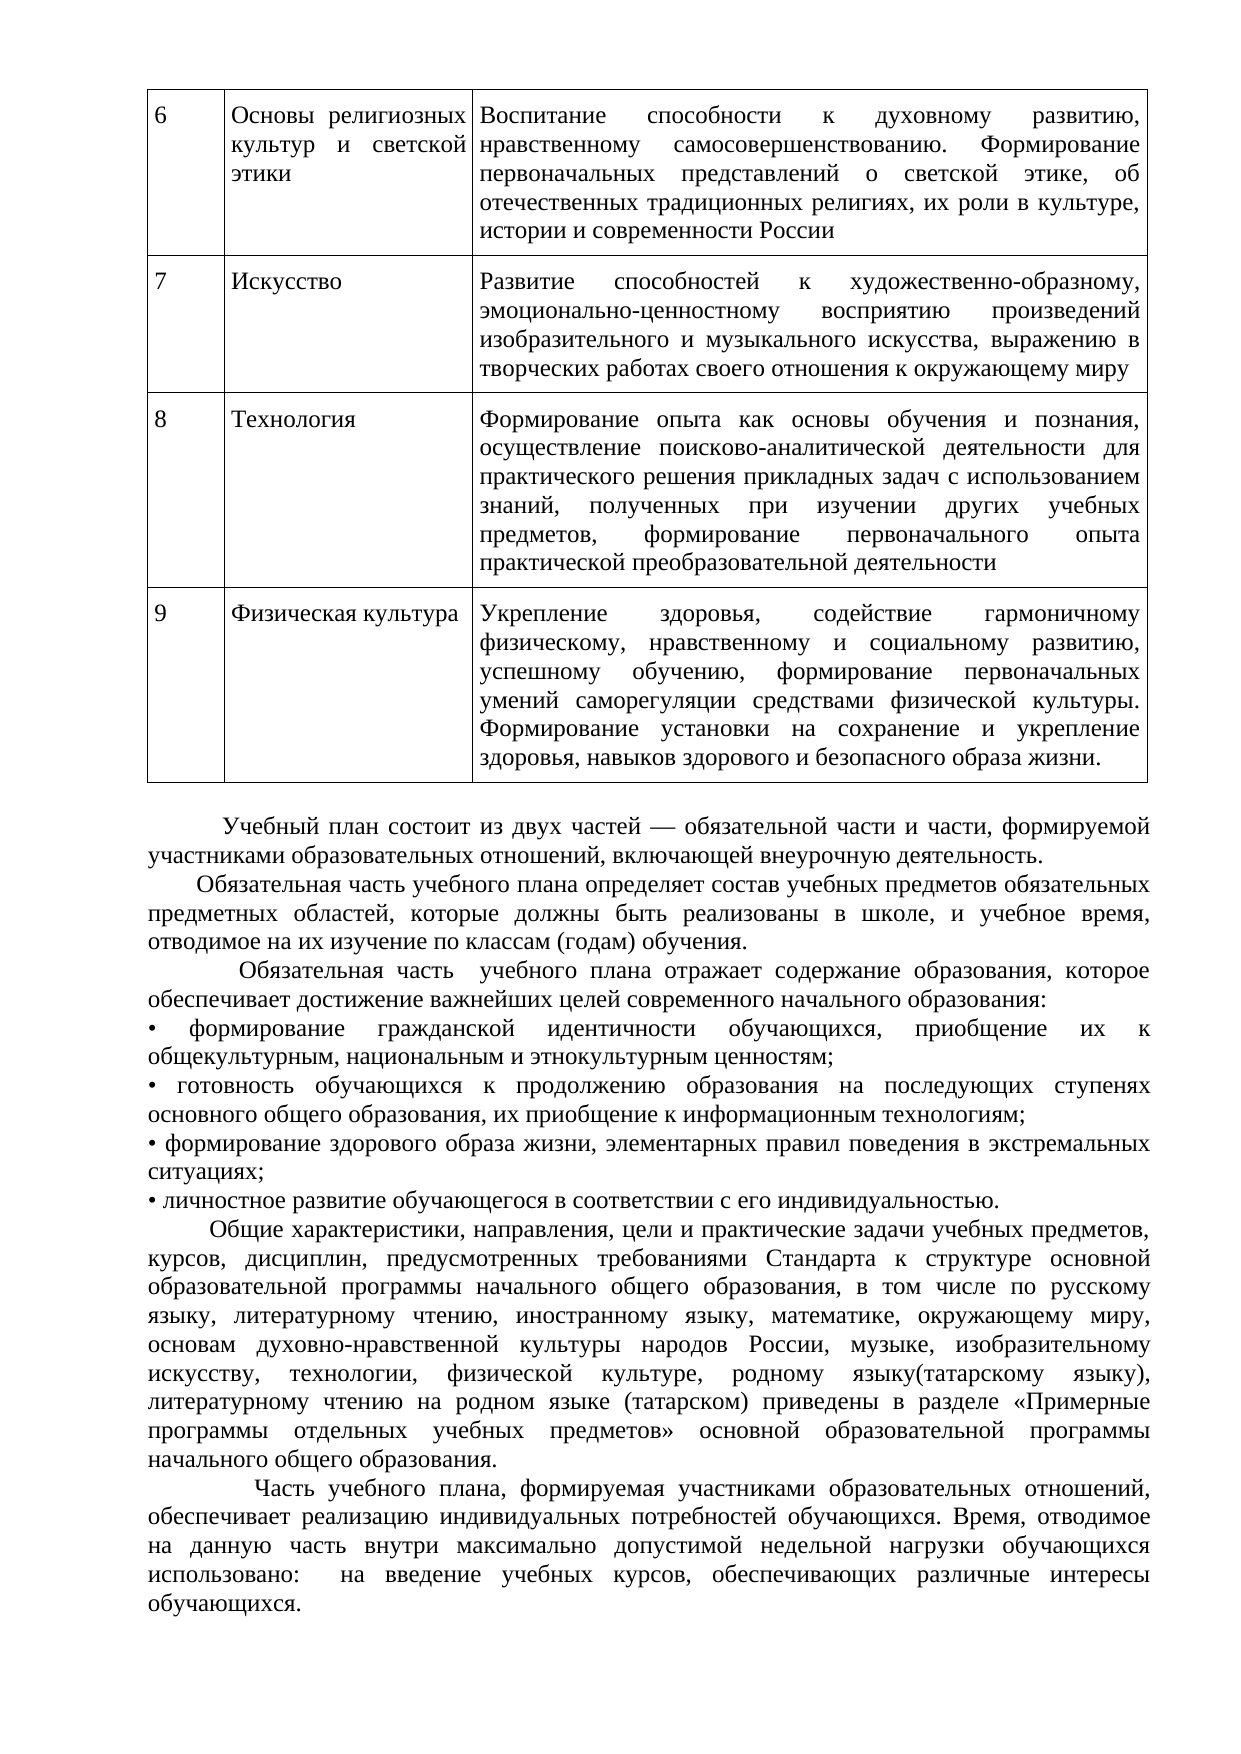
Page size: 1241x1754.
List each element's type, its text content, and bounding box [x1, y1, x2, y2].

text Обязательная часть учебного плана отражает содержание образования, которое обеспечивает достижение важнейших целей современного начального образования: [148, 955, 1152, 1013]
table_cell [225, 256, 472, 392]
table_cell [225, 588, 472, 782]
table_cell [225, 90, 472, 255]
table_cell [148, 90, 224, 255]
text Общие характеристики, направления, цели и практические задачи учебных предметов, курсов, дисциплин, предусмотренных требованиями Стандарта к структуре основной образовательной программы начального общего образования, в том числе по русскому языку, литературному чтению, иностранному языку, математике, окружающему миру, основам духовно-нравственной культуры народов России, музыке, изобразительному искусству, технологии, физической культуре, родному языку(татарскому языку), литературному чтению на родном языке (татарском) приведены в разделе «Примерные программы отдельных учебных предметов» основной образовательной программы начального общего образования. [148, 1214, 1152, 1473]
text • формирование гражданской идентичности обучающихся, приобщение их к общекультурным, национальным и этнокультурным ценностям; [148, 1013, 1152, 1070]
text Учебный план состоит из двух частей — обязательной части и части, формируемой участниками образовательных отношений, включающей внеурочную деятельность. [148, 811, 1152, 869]
text Часть учебного плана, формируемая участниками образовательных отношений, обеспечивает реализацию индивидуальных потребностей обучающихся. Время, отводимое на данную часть внутри максимально допустимой недельной нагрузки обучающихся использовано: на введение учебных курсов, обеспечивающих различные интересы обучающихся. [148, 1473, 1152, 1616]
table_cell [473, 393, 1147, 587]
text • формирование здорового образа жизни, элементарных правил поведения в экстремальных ситуациях; [148, 1128, 1152, 1185]
text Обязательная часть учебного плана определяет состав учебных предметов обязательных предметных областей, которые должны быть реализованы в школе, и учебное время, отводимое на их изучение по классам (годам) обучения. [148, 869, 1152, 955]
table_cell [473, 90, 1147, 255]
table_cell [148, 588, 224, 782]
text • личностное развитие обучающегося в соответствии с его индивидуальностью. [148, 1185, 1152, 1214]
text • готовность обучающихся к продолжению образования на последующих ступенях основного общего образования, их приобщение к информационным технологиям; [148, 1070, 1152, 1128]
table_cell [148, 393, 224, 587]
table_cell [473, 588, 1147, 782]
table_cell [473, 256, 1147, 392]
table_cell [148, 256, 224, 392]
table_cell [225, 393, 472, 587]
